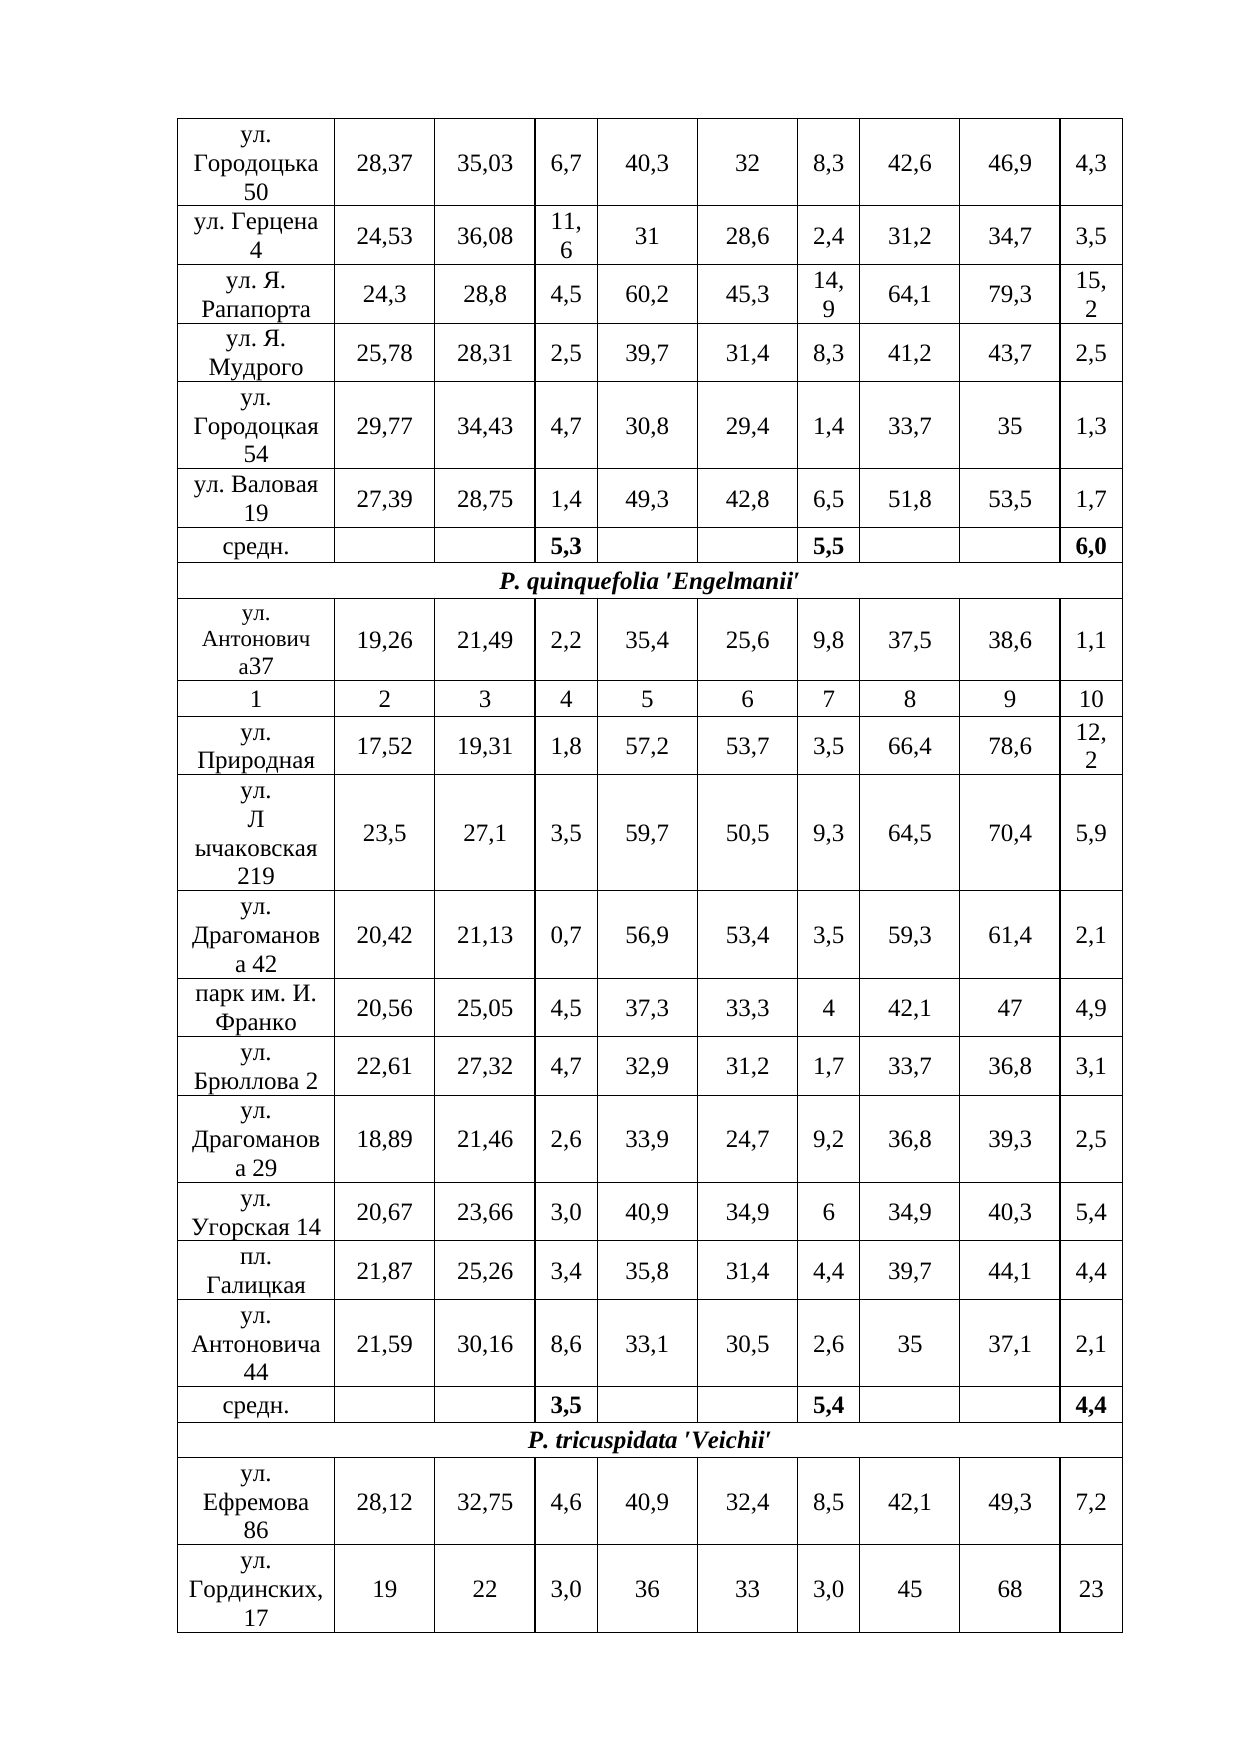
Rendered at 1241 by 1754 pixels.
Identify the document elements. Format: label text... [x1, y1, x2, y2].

table_cell 24,7 [698, 1096, 797, 1182]
table_cell 27,32 [435, 1037, 534, 1094]
table_cell 25,6 [698, 599, 797, 680]
table_cell 2,6 [536, 1096, 597, 1182]
table_cell 3,5 [798, 717, 859, 774]
table_cell 8,6 [536, 1300, 597, 1386]
table_cell 9,3 [798, 775, 859, 890]
table_cell 21,49 [435, 599, 534, 680]
table_cell 4,7 [536, 382, 597, 468]
table_cell 3,5 [798, 891, 859, 977]
table_cell [435, 1387, 534, 1422]
table_cell 53,7 [698, 717, 797, 774]
table_cell 20,56 [335, 979, 434, 1036]
table_cell 41,2 [860, 324, 959, 381]
table_cell 35 [860, 1300, 959, 1386]
table_cell 34,7 [960, 206, 1059, 264]
table_cell ул. Природная [178, 717, 334, 774]
table_cell 70,4 [960, 775, 1059, 890]
table_cell 4,5 [536, 979, 597, 1036]
table_cell 36,8 [960, 1037, 1059, 1094]
table_cell 21,59 [335, 1300, 434, 1386]
table_cell 21,13 [435, 891, 534, 977]
table_cell 28,8 [435, 265, 534, 322]
table_cell 35 [960, 382, 1059, 468]
table_cell 53,5 [960, 469, 1059, 527]
table_cell 40,3 [598, 119, 697, 205]
table_cell 66,4 [860, 717, 959, 774]
table_cell 31,2 [698, 1037, 797, 1094]
table_cell 42,1 [860, 979, 959, 1036]
table_cell 29,77 [335, 382, 434, 468]
table_cell 78,6 [960, 717, 1059, 774]
table_cell 4 [798, 979, 859, 1036]
table_cell 6 [798, 1183, 859, 1240]
table_cell 24,53 [335, 206, 434, 264]
table_cell 31,4 [698, 1241, 797, 1299]
table_cell 25,26 [435, 1241, 534, 1299]
table_cell 28,37 [335, 119, 434, 205]
table_cell 2,5 [536, 324, 597, 381]
table_cell 2,2 [536, 599, 597, 680]
table_cell 4,3 [1061, 119, 1122, 205]
table_cell 7,2 [1061, 1458, 1122, 1544]
table_cell 42,8 [698, 469, 797, 527]
table_cell 8,3 [798, 324, 859, 381]
table_cell ул. Я. Мудрого [178, 324, 334, 381]
table_cell 34,9 [698, 1183, 797, 1240]
table_cell 39,7 [860, 1241, 959, 1299]
table_cell средн. [178, 528, 334, 562]
table_cell 45,3 [698, 265, 797, 322]
table_cell 6 [698, 681, 797, 716]
table_cell 60,2 [598, 265, 697, 322]
table_cell 4,5 [536, 265, 597, 322]
table_cell 19 [335, 1545, 434, 1632]
table_cell 64,5 [860, 775, 959, 890]
table_cell 39,7 [598, 324, 697, 381]
table_cell [960, 1387, 1059, 1422]
table_cell 2,1 [1061, 1300, 1122, 1386]
table_cell 35,8 [598, 1241, 697, 1299]
table_cell 32,75 [435, 1458, 534, 1544]
table_cell ул. Брюллова 2 [178, 1037, 334, 1094]
table_cell 5,3 [536, 528, 597, 562]
table_cell 0,7 [536, 891, 597, 977]
table_cell 61,4 [960, 891, 1059, 977]
table_cell 15,2 [1061, 265, 1122, 322]
table_cell 4,4 [1061, 1387, 1122, 1422]
table_cell 25,78 [335, 324, 434, 381]
table_cell 21,87 [335, 1241, 434, 1299]
table_cell 37,1 [960, 1300, 1059, 1386]
table_cell 5,5 [798, 528, 859, 562]
table_cell 4,4 [1061, 1241, 1122, 1299]
table_cell 30,16 [435, 1300, 534, 1386]
table_cell 57,2 [598, 717, 697, 774]
table_cell ул. Антоновича 44 [178, 1300, 334, 1386]
table_cell 50,5 [698, 775, 797, 890]
table_cell P. tricuspidata ′Veichii′ [178, 1423, 1122, 1457]
table_cell 33,9 [598, 1096, 697, 1182]
table_cell 2,1 [1061, 891, 1122, 977]
table_cell 19,26 [335, 599, 434, 680]
table_cell 3 [435, 681, 534, 716]
table_cell ул. Угорская 14 [178, 1183, 334, 1240]
table_cell 3,5 [536, 1387, 597, 1422]
table_cell 53,4 [698, 891, 797, 977]
table_cell 11,6 [536, 206, 597, 264]
table_cell 31,4 [698, 324, 797, 381]
table_cell 20,67 [335, 1183, 434, 1240]
table_cell 1,7 [1061, 469, 1122, 527]
table_cell 3,0 [536, 1183, 597, 1240]
table_cell [435, 528, 534, 562]
table_cell 33,7 [860, 1037, 959, 1094]
table_cell 2,5 [1061, 324, 1122, 381]
table_cell 25,05 [435, 979, 534, 1036]
table_cell 5,4 [1061, 1183, 1122, 1240]
table_cell 21,46 [435, 1096, 534, 1182]
table_cell 17,52 [335, 717, 434, 774]
table_cell 3,0 [798, 1545, 859, 1632]
table_cell 4,9 [1061, 979, 1122, 1036]
table_cell 31 [598, 206, 697, 264]
table_cell 12,2 [1061, 717, 1122, 774]
table_cell [860, 528, 959, 562]
table_cell 32,4 [698, 1458, 797, 1544]
table_cell [698, 1387, 797, 1422]
table_cell 1 [178, 681, 334, 716]
table_cell 33,3 [698, 979, 797, 1036]
table_cell 24,3 [335, 265, 434, 322]
table_cell ул. Городоцкая 54 [178, 382, 334, 468]
table_cell 34,9 [860, 1183, 959, 1240]
table_cell 46,9 [960, 119, 1059, 205]
table_cell 51,8 [860, 469, 959, 527]
table_cell 34,43 [435, 382, 534, 468]
table_cell парк им. И. Франко [178, 979, 334, 1036]
table_cell 3,0 [536, 1545, 597, 1632]
table_cell 79,3 [960, 265, 1059, 322]
table_cell 40,3 [960, 1183, 1059, 1240]
table_cell 1,7 [798, 1037, 859, 1094]
table_cell 49,3 [598, 469, 697, 527]
table_cell 4,4 [798, 1241, 859, 1299]
table_cell 3,4 [536, 1241, 597, 1299]
table_cell [698, 528, 797, 562]
table_cell 33,7 [860, 382, 959, 468]
table_cell ул. Герцена 4 [178, 206, 334, 264]
table_cell 47 [960, 979, 1059, 1036]
table_cell 28,12 [335, 1458, 434, 1544]
table_cell средн. [178, 1387, 334, 1422]
table_cell 31,2 [860, 206, 959, 264]
table_cell 68 [960, 1545, 1059, 1632]
table_cell 8,3 [798, 119, 859, 205]
table_cell 42,1 [860, 1458, 959, 1544]
table_cell 33 [698, 1545, 797, 1632]
table_cell 28,31 [435, 324, 534, 381]
table_cell [960, 528, 1059, 562]
table_cell ул. Валовая 19 [178, 469, 334, 527]
table_cell 5,4 [798, 1387, 859, 1422]
table_cell 49,3 [960, 1458, 1059, 1544]
table_cell 28,75 [435, 469, 534, 527]
table_cell 35,4 [598, 599, 697, 680]
table_cell 44,1 [960, 1241, 1059, 1299]
table_cell 2,6 [798, 1300, 859, 1386]
table_cell 19,31 [435, 717, 534, 774]
table_cell 3,1 [1061, 1037, 1122, 1094]
table_cell ул. Лычаковская 219 [178, 775, 334, 890]
table_cell 32 [698, 119, 797, 205]
table_cell 9,2 [798, 1096, 859, 1182]
table_cell 23 [1061, 1545, 1122, 1632]
table_cell 9 [960, 681, 1059, 716]
table_cell 18,89 [335, 1096, 434, 1182]
table_cell 35,03 [435, 119, 534, 205]
table_cell 4 [536, 681, 597, 716]
table_cell 3,5 [536, 775, 597, 890]
table_cell 1,4 [536, 469, 597, 527]
table_cell 64,1 [860, 265, 959, 322]
table_cell ул. Ефремова 86 [178, 1458, 334, 1544]
table_cell 4,6 [536, 1458, 597, 1544]
table_cell 29,4 [698, 382, 797, 468]
table_cell 40,9 [598, 1183, 697, 1240]
table_cell 37,3 [598, 979, 697, 1036]
table_cell 1,8 [536, 717, 597, 774]
table_cell 6,7 [536, 119, 597, 205]
table_cell 14,9 [798, 265, 859, 322]
table_cell 37,5 [860, 599, 959, 680]
table_cell [335, 528, 434, 562]
table_cell 38,6 [960, 599, 1059, 680]
table_cell пл. Галицкая [178, 1241, 334, 1299]
table_cell 8,5 [798, 1458, 859, 1544]
table_cell P. quinquefolia ′Engelmanii′ [178, 563, 1122, 598]
table_cell 59,3 [860, 891, 959, 977]
table_cell 6,5 [798, 469, 859, 527]
table_cell [860, 1387, 959, 1422]
table_cell ул. Гординских, 17 [178, 1545, 334, 1632]
table_cell 1,4 [798, 382, 859, 468]
table_cell 40,9 [598, 1458, 697, 1544]
table_cell 30,8 [598, 382, 697, 468]
table_cell 59,7 [598, 775, 697, 890]
table_cell 2,4 [798, 206, 859, 264]
table_cell 22,61 [335, 1037, 434, 1094]
table_cell [335, 1387, 434, 1422]
table_cell 2,5 [1061, 1096, 1122, 1182]
table_cell 30,5 [698, 1300, 797, 1386]
table_cell 23,66 [435, 1183, 534, 1240]
table_cell ул. Городоцька 50 [178, 119, 334, 205]
table_cell 1,1 [1061, 599, 1122, 680]
table_cell 10 [1061, 681, 1122, 716]
table_cell 27,39 [335, 469, 434, 527]
table_cell 9,8 [798, 599, 859, 680]
table_cell 5,9 [1061, 775, 1122, 890]
table_cell 42,6 [860, 119, 959, 205]
table_cell 56,9 [598, 891, 697, 977]
table_cell [598, 1387, 697, 1422]
table_cell ул. Драгоманова 42 [178, 891, 334, 977]
table_cell 43,7 [960, 324, 1059, 381]
table_cell 3,5 [1061, 206, 1122, 264]
table_cell ул. Антоновича37 [178, 599, 334, 680]
table_cell 36,08 [435, 206, 534, 264]
table_cell 1,3 [1061, 382, 1122, 468]
table_cell 36 [598, 1545, 697, 1632]
table_cell 8 [860, 681, 959, 716]
table_cell 28,6 [698, 206, 797, 264]
table_cell 7 [798, 681, 859, 716]
table_cell 20,42 [335, 891, 434, 977]
table_cell 33,1 [598, 1300, 697, 1386]
table_cell 5 [598, 681, 697, 716]
table_cell ул. Я. Рапапорта [178, 265, 334, 322]
table_cell 32,9 [598, 1037, 697, 1094]
table_cell 27,1 [435, 775, 534, 890]
table_cell 4,7 [536, 1037, 597, 1094]
table_cell 2 [335, 681, 434, 716]
table_cell 39,3 [960, 1096, 1059, 1182]
table_cell 45 [860, 1545, 959, 1632]
table_cell 23,5 [335, 775, 434, 890]
table_cell 36,8 [860, 1096, 959, 1182]
table_cell [598, 528, 697, 562]
table_cell 22 [435, 1545, 534, 1632]
table_cell 6,0 [1061, 528, 1122, 562]
table_cell ул. Драгоманова 29 [178, 1096, 334, 1182]
